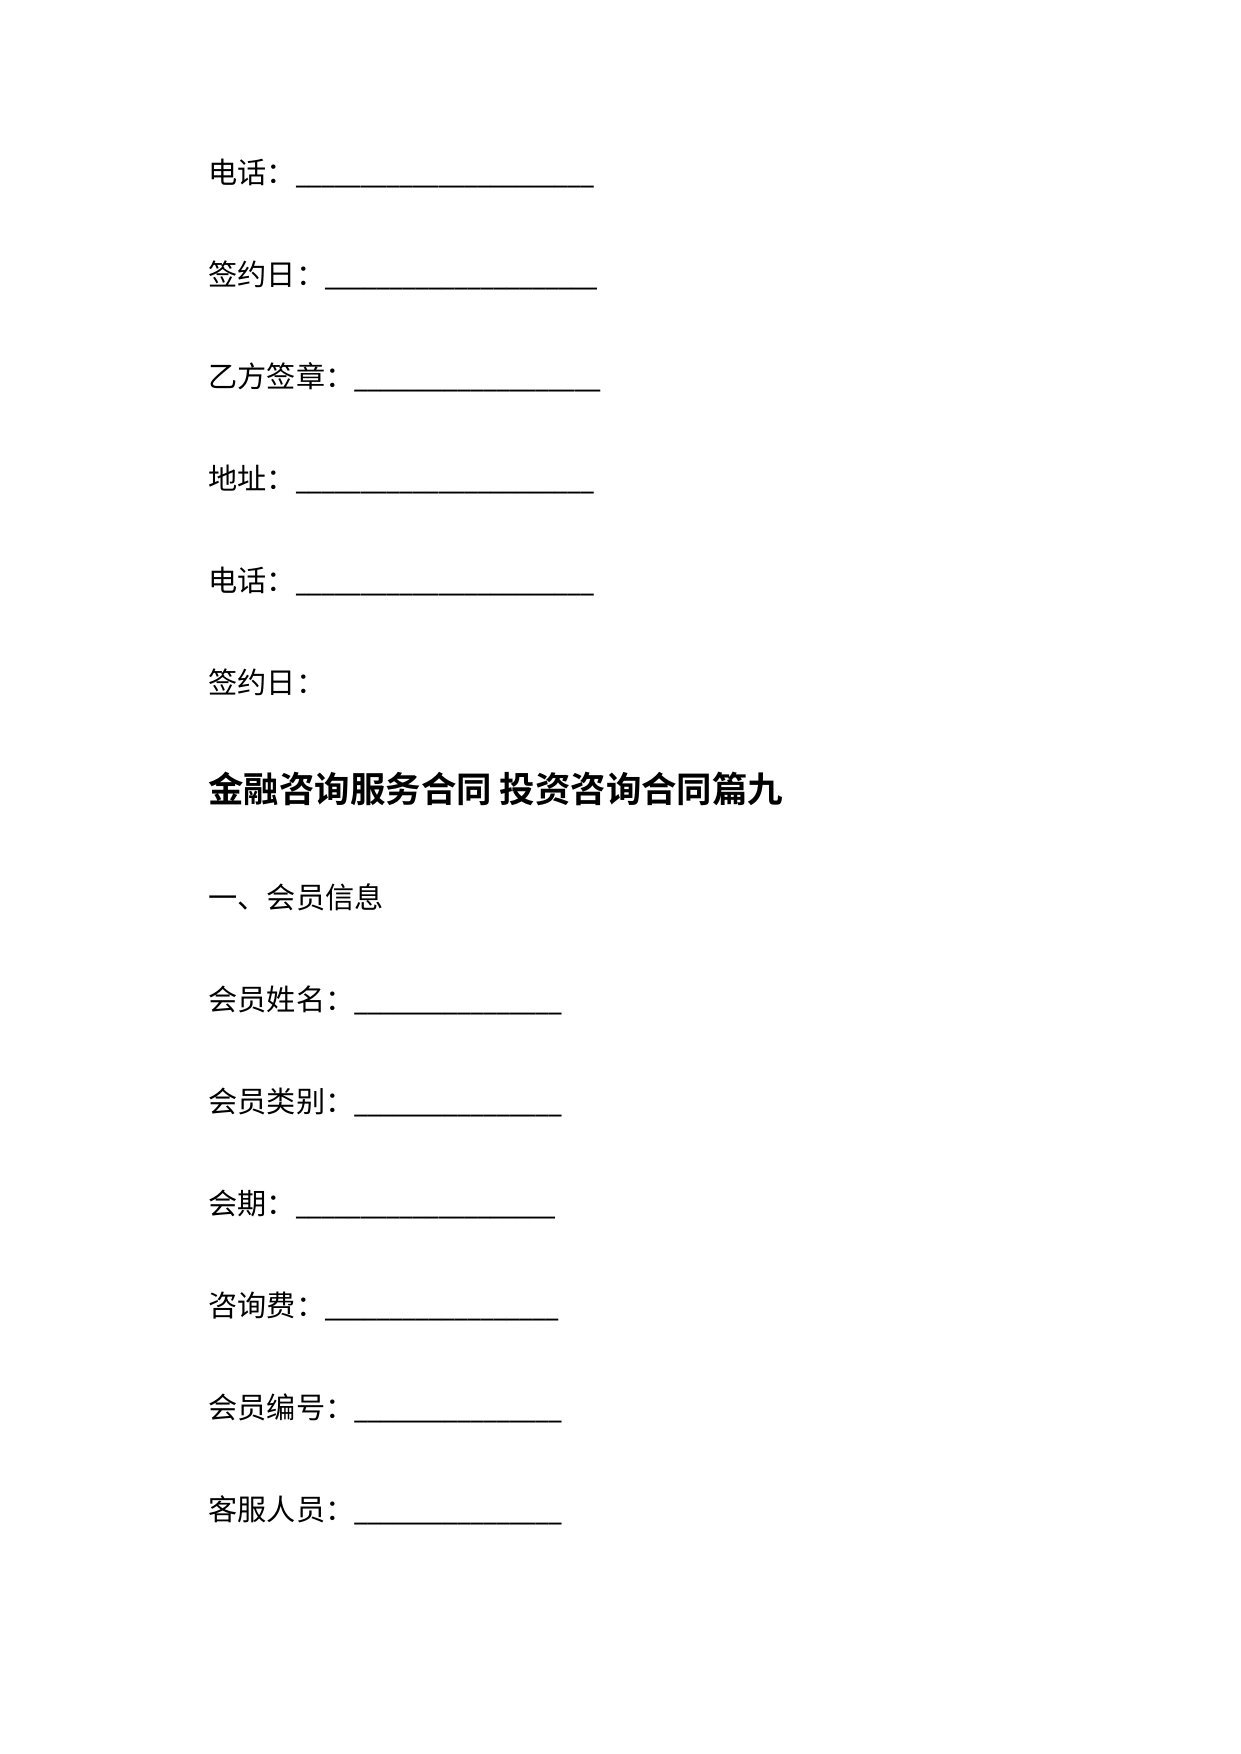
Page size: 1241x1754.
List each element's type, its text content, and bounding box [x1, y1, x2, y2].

text 会员姓名：________________ [150, 977, 1090, 1019]
text 电话：_______________________ [150, 150, 1090, 192]
text 乙方签章：___________________ [150, 354, 1090, 396]
text 客服人员：________________ [150, 1487, 1090, 1529]
text 金融咨询服务合同 投资咨询合同篇九 [150, 762, 1090, 813]
text 会期：____________________ [150, 1181, 1090, 1223]
text 签约日：_____________________ [150, 252, 1090, 294]
text 签约日： [150, 660, 1090, 702]
text 会员类别：________________ [150, 1079, 1090, 1121]
text 电话：_______________________ [150, 558, 1090, 600]
text 咨询费：__________________ [150, 1283, 1090, 1325]
text 一、会员信息 [150, 875, 1090, 917]
text 地址：_______________________ [150, 456, 1090, 498]
text 会员编号：________________ [150, 1385, 1090, 1427]
